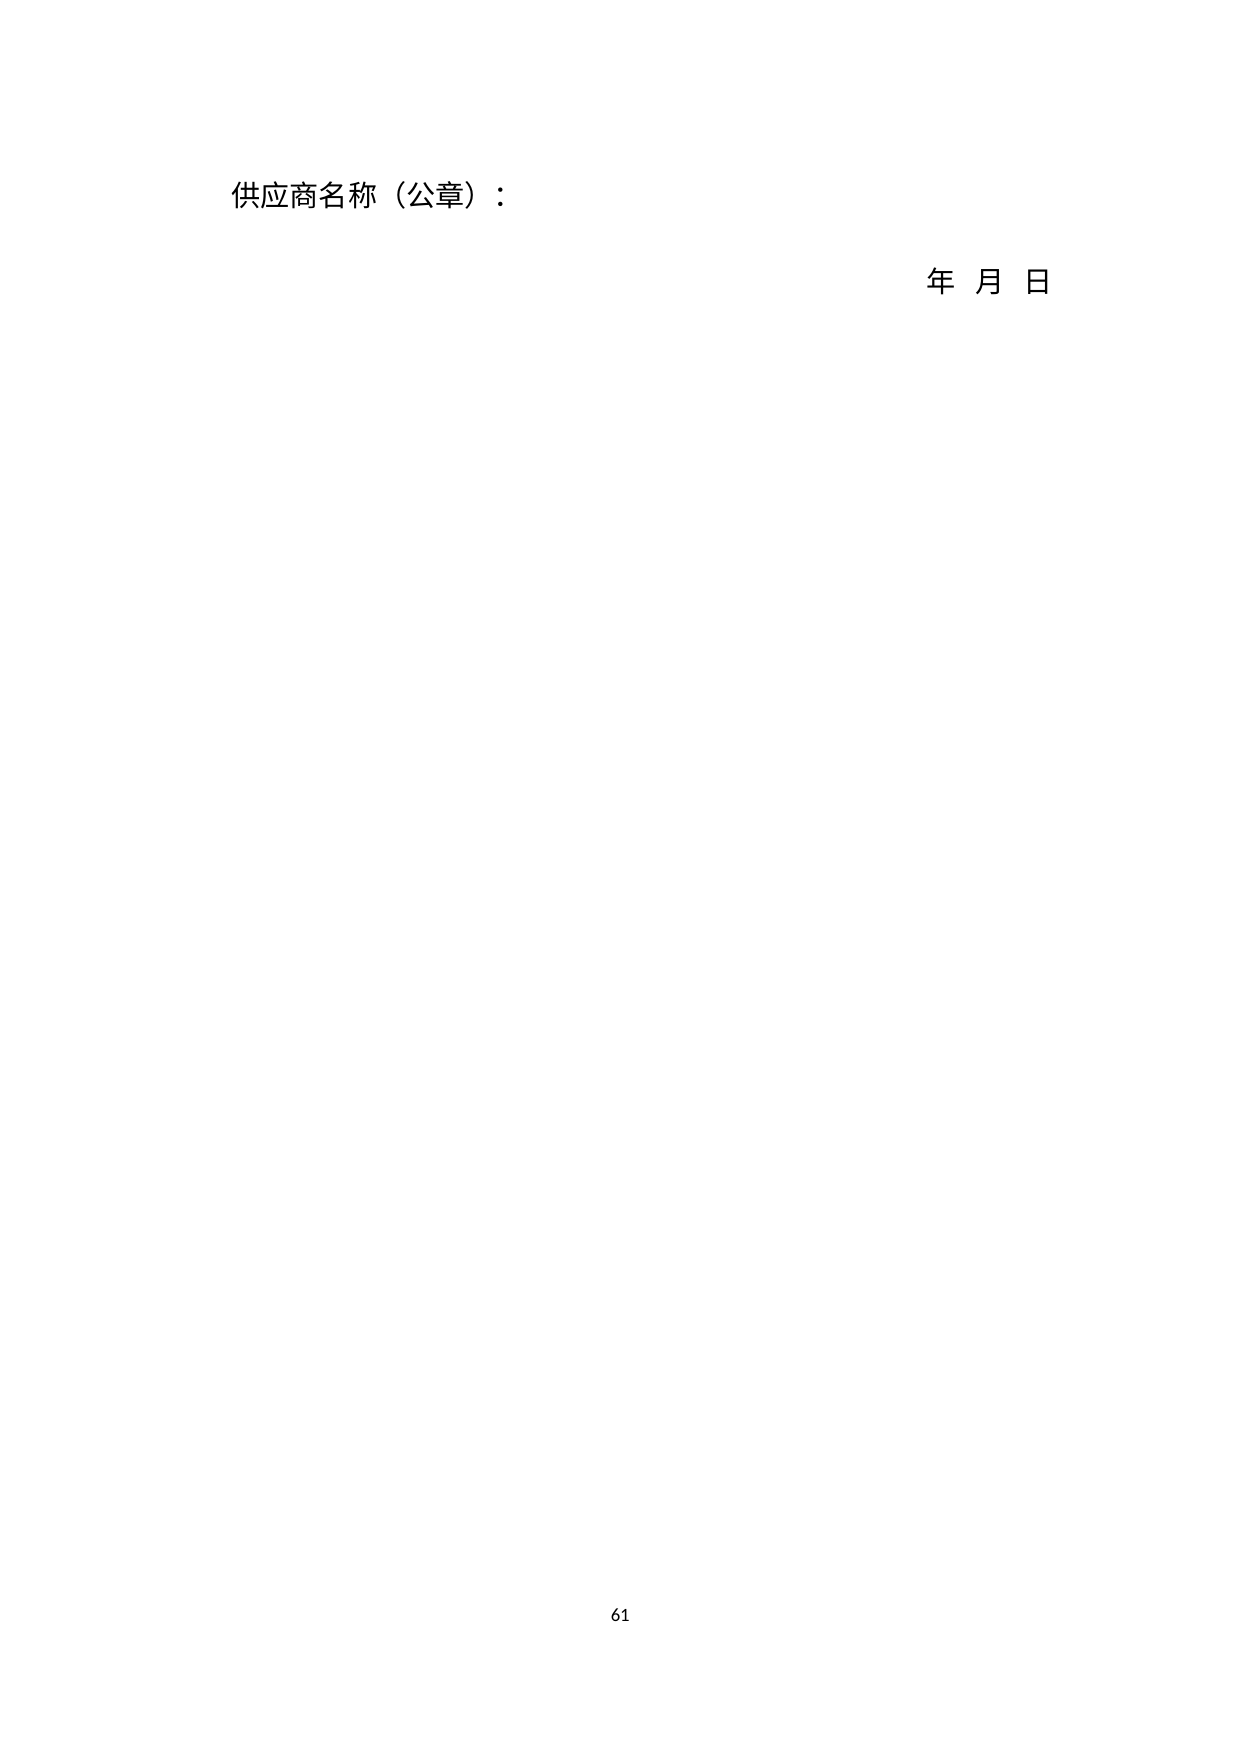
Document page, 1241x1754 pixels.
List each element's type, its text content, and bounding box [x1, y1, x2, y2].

text 年 月 日 [187, 248, 1053, 313]
text 供应商名称（公章）： [187, 162, 1053, 227]
